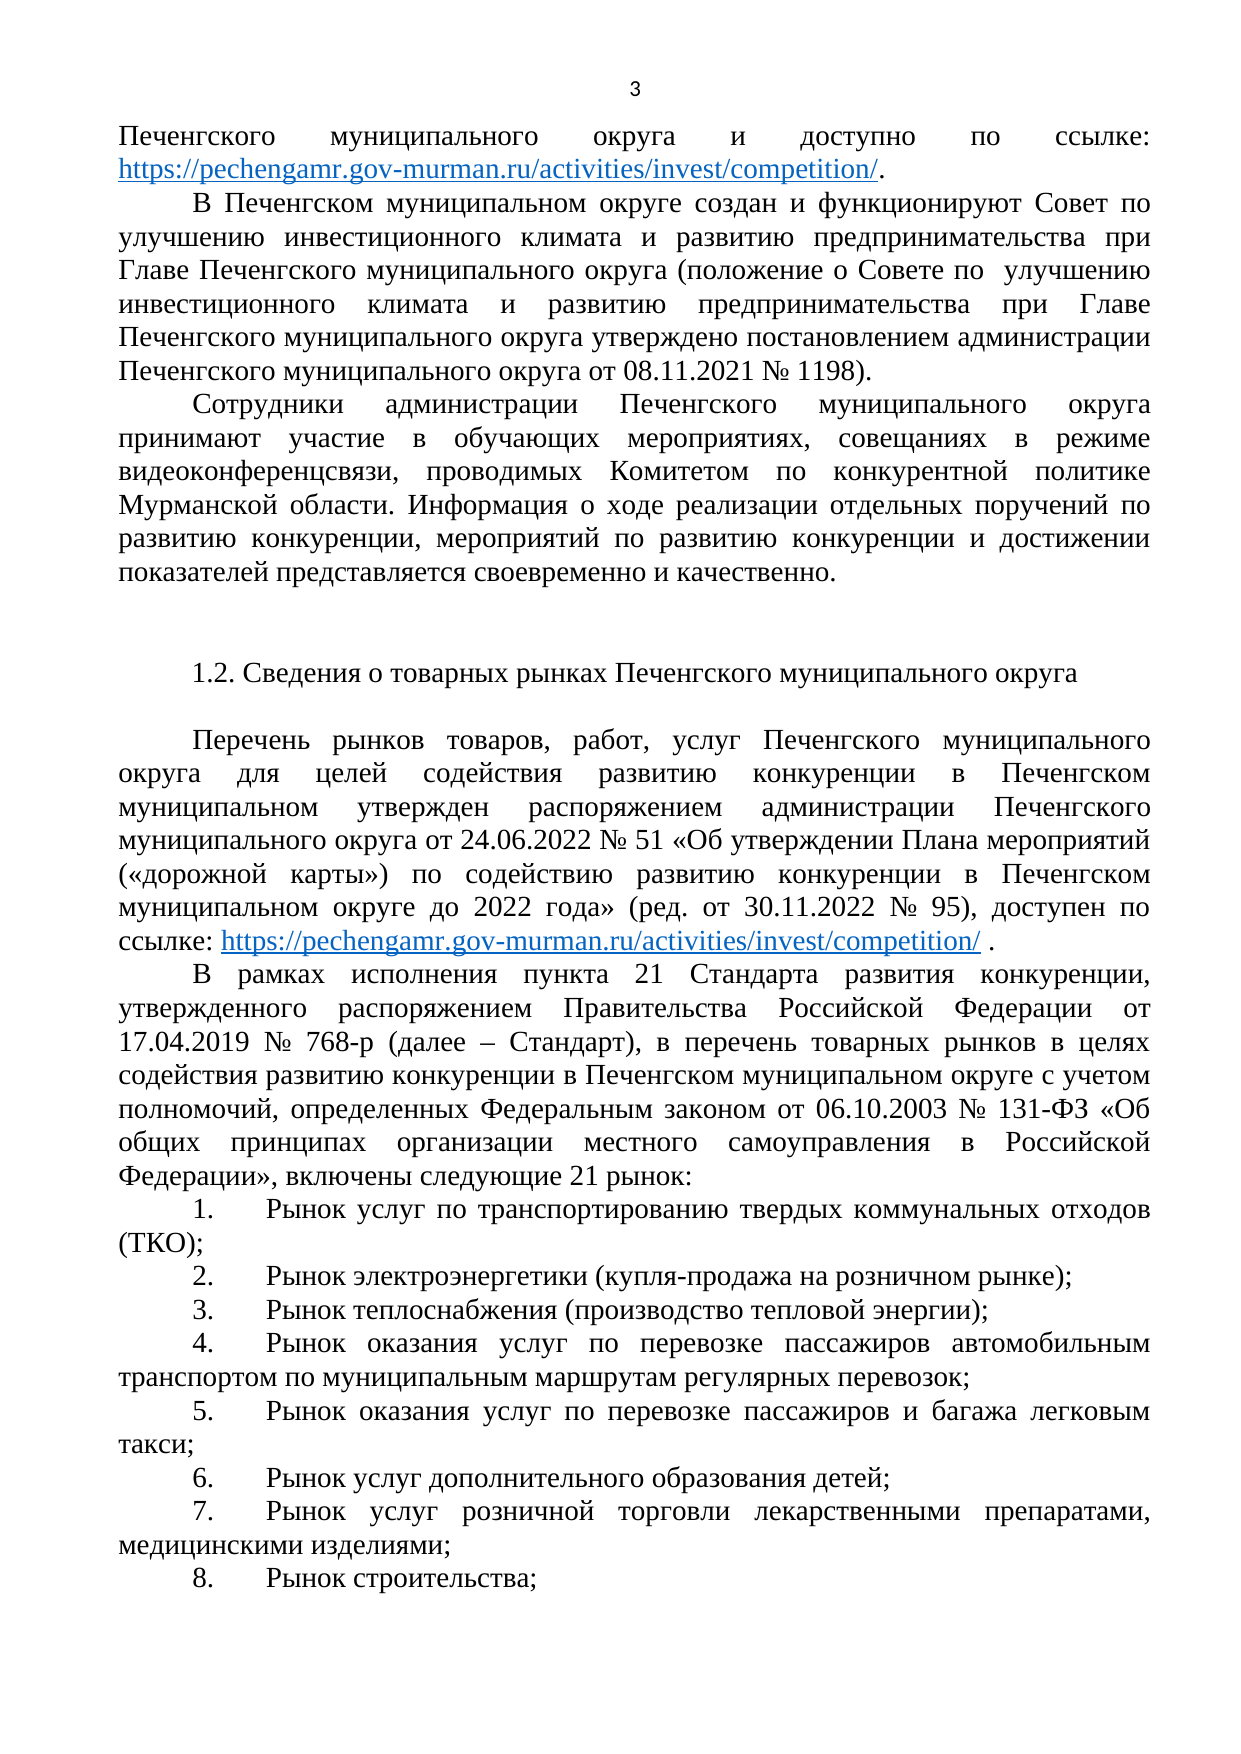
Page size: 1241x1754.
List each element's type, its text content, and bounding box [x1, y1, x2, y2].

text Сотрудники администрации Печенгского муниципального округа принимают участие в обучающих мероприятиях, совещаниях в режиме видеоконференцсвязи, проводимых Комитетом по конкурентной политике Мурманской области. Информация о ходе реализации отдельных поручений по развитию конкуренции, мероприятий по развитию конкуренции и достижении показателей представляется своевременно и качественно. [118, 386, 1152, 588]
text В рамках исполнения пункта 21 Стандарта развития конкуренции, утвержденного распоряжением Правительства Российской Федерации от 17.04.2019 № 768-р (далее – Стандарт), в перечень товарных рынков в целях содействия развитию конкуренции в Печенгском муниципальном округе с учетом полномочий, определенных Федеральным законом от 06.10.2003 № 131-ФЗ «Об общих принципах организации местного самоуправления в Российской Федерации», включены следующие 21 рынок: [118, 957, 1152, 1191]
list Рынок услуг по транспортированию твердых коммунальных отходов (ТКО); [118, 1191, 1152, 1258]
list Рынок оказания услуг по перевозке пассажиров автомобильным транспортом по муниципальным маршрутам регулярных перевозок; [118, 1326, 1152, 1393]
list Рынок услуг дополнительного образования детей; [118, 1460, 1152, 1493]
list Рынок услуг розничной торговли лекарственными препаратами, медицинскими изделиями; [118, 1493, 1152, 1560]
list Рынок теплоснабжения (производство тепловой энергии); [118, 1292, 1152, 1326]
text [118, 118, 1152, 185]
text В Печенгском муниципальном округе создан и функционируют Совет по улучшению инвестиционного климата и развитию предпринимательства при Главе Печенгского муниципального округа (положение о Совете по улучшению инвестиционного климата и развитию предпринимательства при Главе Печенгского муниципального округа утверждено постановлением администрации Печенгского муниципального округа от 08.11.2021 № 1198). [118, 185, 1152, 386]
list Рынок оказания услуг по перевозке пассажиров и багажа легковым такси; [118, 1393, 1152, 1460]
list Рынок электроэнергетики (купля-продажа на розничном рынке); [118, 1258, 1152, 1292]
text 1.2. Сведения о товарных рынках Печенгского муниципального округа [118, 655, 1152, 688]
text Перечень рынков товаров, работ, услуг Печенгского муниципального округа для целей содействия развитию конкуренции в Печенгском муниципальном утвержден распоряжением администрации Печенгского муниципального округа от 24.06.2022 № 51 «Об утверждении Плана мероприятий («дорожной карты») по содействию развитию конкуренции в Печенгском муниципальном округе до 2022 года» (ред. от 30.11.2022 № 95), доступен по ссылке: https://pechengamr.gov-murman.ru/activities/invest/competition/ . [118, 722, 1152, 957]
list Рынок строительства; [118, 1560, 1152, 1594]
